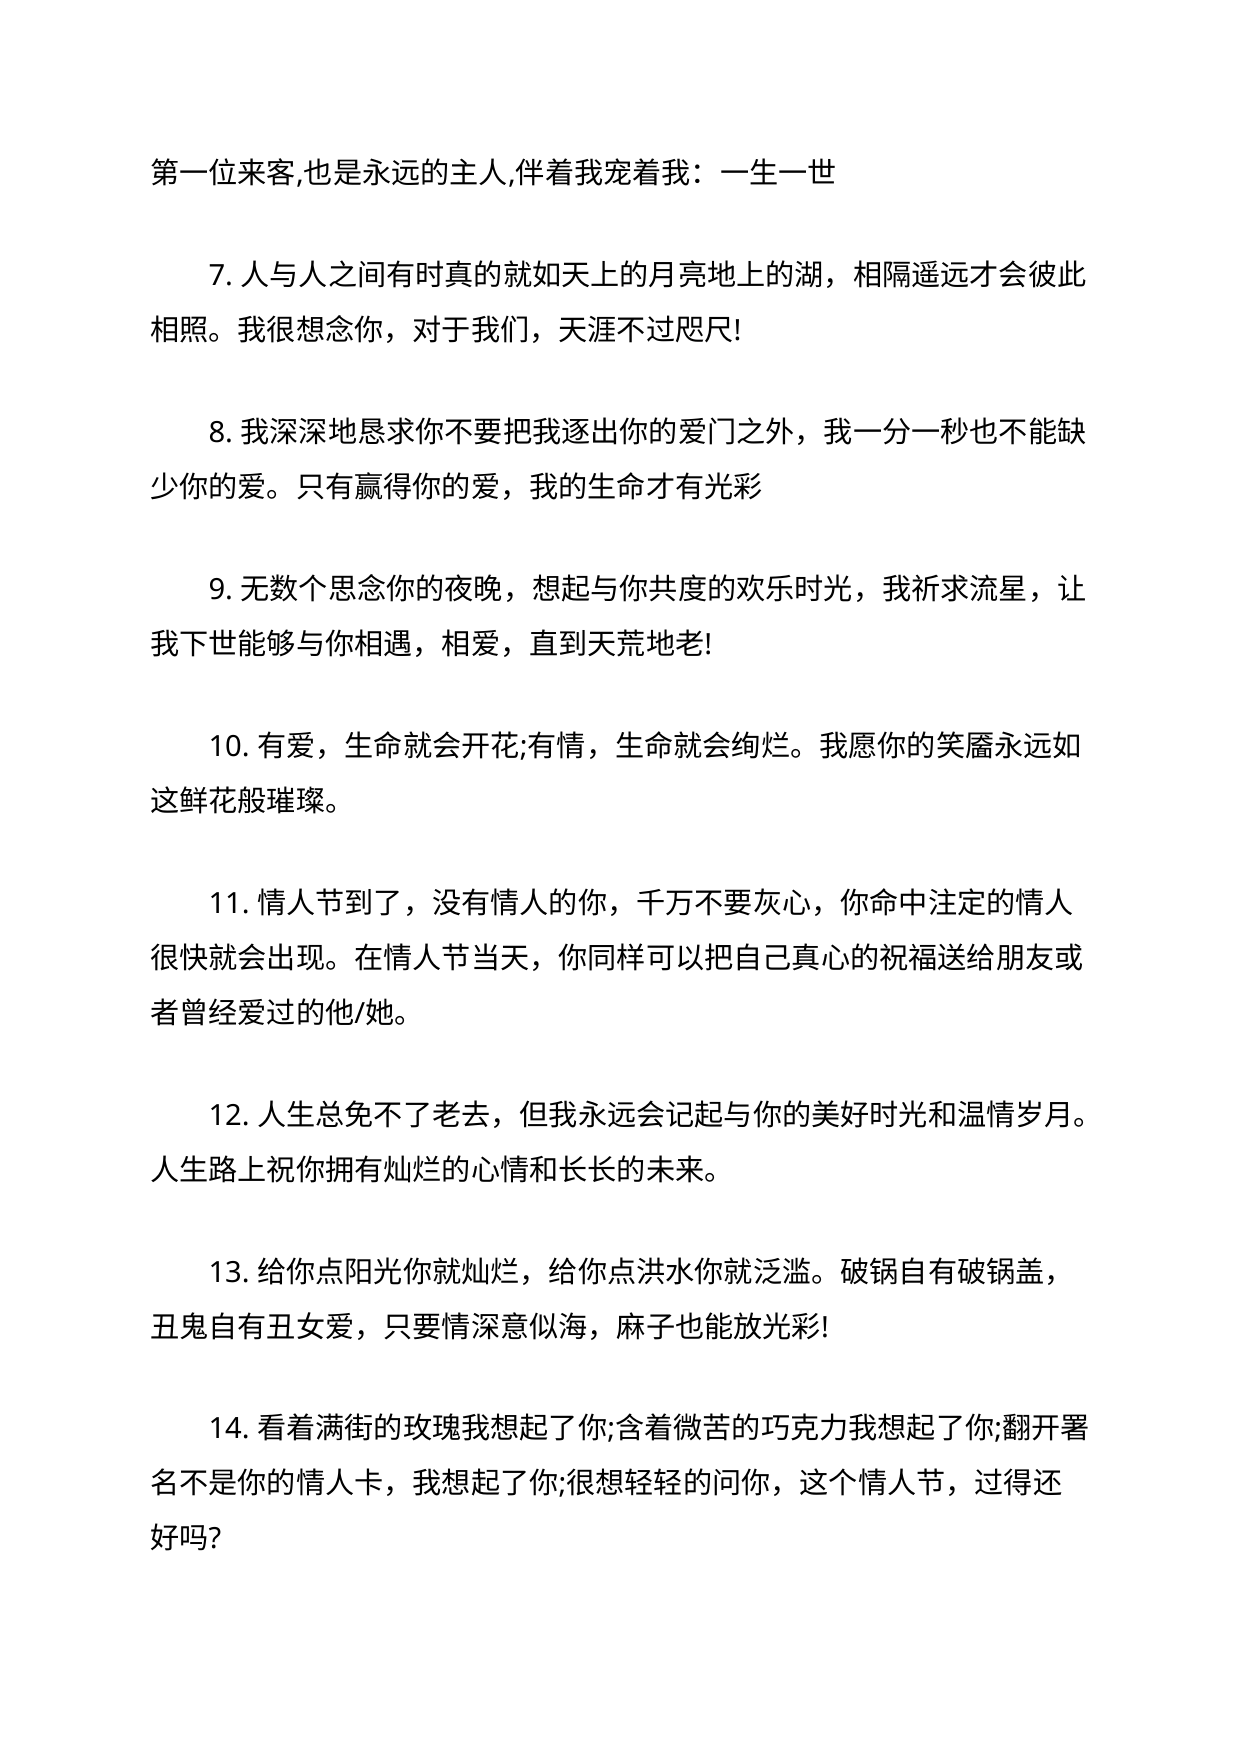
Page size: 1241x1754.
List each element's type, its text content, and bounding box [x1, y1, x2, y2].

text 10. 有爱，生命就会开花;有情，生命就会绚烂。我愿你的笑靥永远如这鲜花般璀璨。 [150, 723, 1090, 820]
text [150, 150, 1090, 192]
text 12. 人生总免不了老去，但我永远会记起与你的美好时光和温情岁月。人生路上祝你拥有灿烂的心情和长长的未来。 [150, 1091, 1090, 1189]
text 9. 无数个思念你的夜晚，想起与你共度的欢乐时光，我祈求流星，让我下世能够与你相遇，相爱，直到天荒地老! [150, 566, 1090, 663]
text 11. 情人节到了，没有情人的你，千万不要灰心，你命中注定的情人很快就会出现。在情人节当天，你同样可以把自己真心的祝福送给朋友或者曾经爱过的他/她。 [150, 879, 1090, 1032]
text 13. 给你点阳光你就灿烂，给你点洪水你就泛滥。破锅自有破锅盖，丑鬼自有丑女爱，只要情深意似海，麻子也能放光彩! [150, 1248, 1090, 1346]
text 7. 人与人之间有时真的就如天上的月亮地上的湖，相隔遥远才会彼此相照。我很想念你，对于我们，天涯不过咫尺! [150, 252, 1090, 349]
text 14. 看着满街的玫瑰我想起了你;含着微苦的巧克力我想起了你;翻开署名不是你的情人卡，我想起了你;很想轻轻的问你，这个情人节，过得还好吗? [150, 1405, 1090, 1557]
text 8. 我深深地恳求你不要把我逐出你的爱门之外，我一分一秒也不能缺少你的爱。只有赢得你的爱，我的生命才有光彩 [150, 409, 1090, 506]
